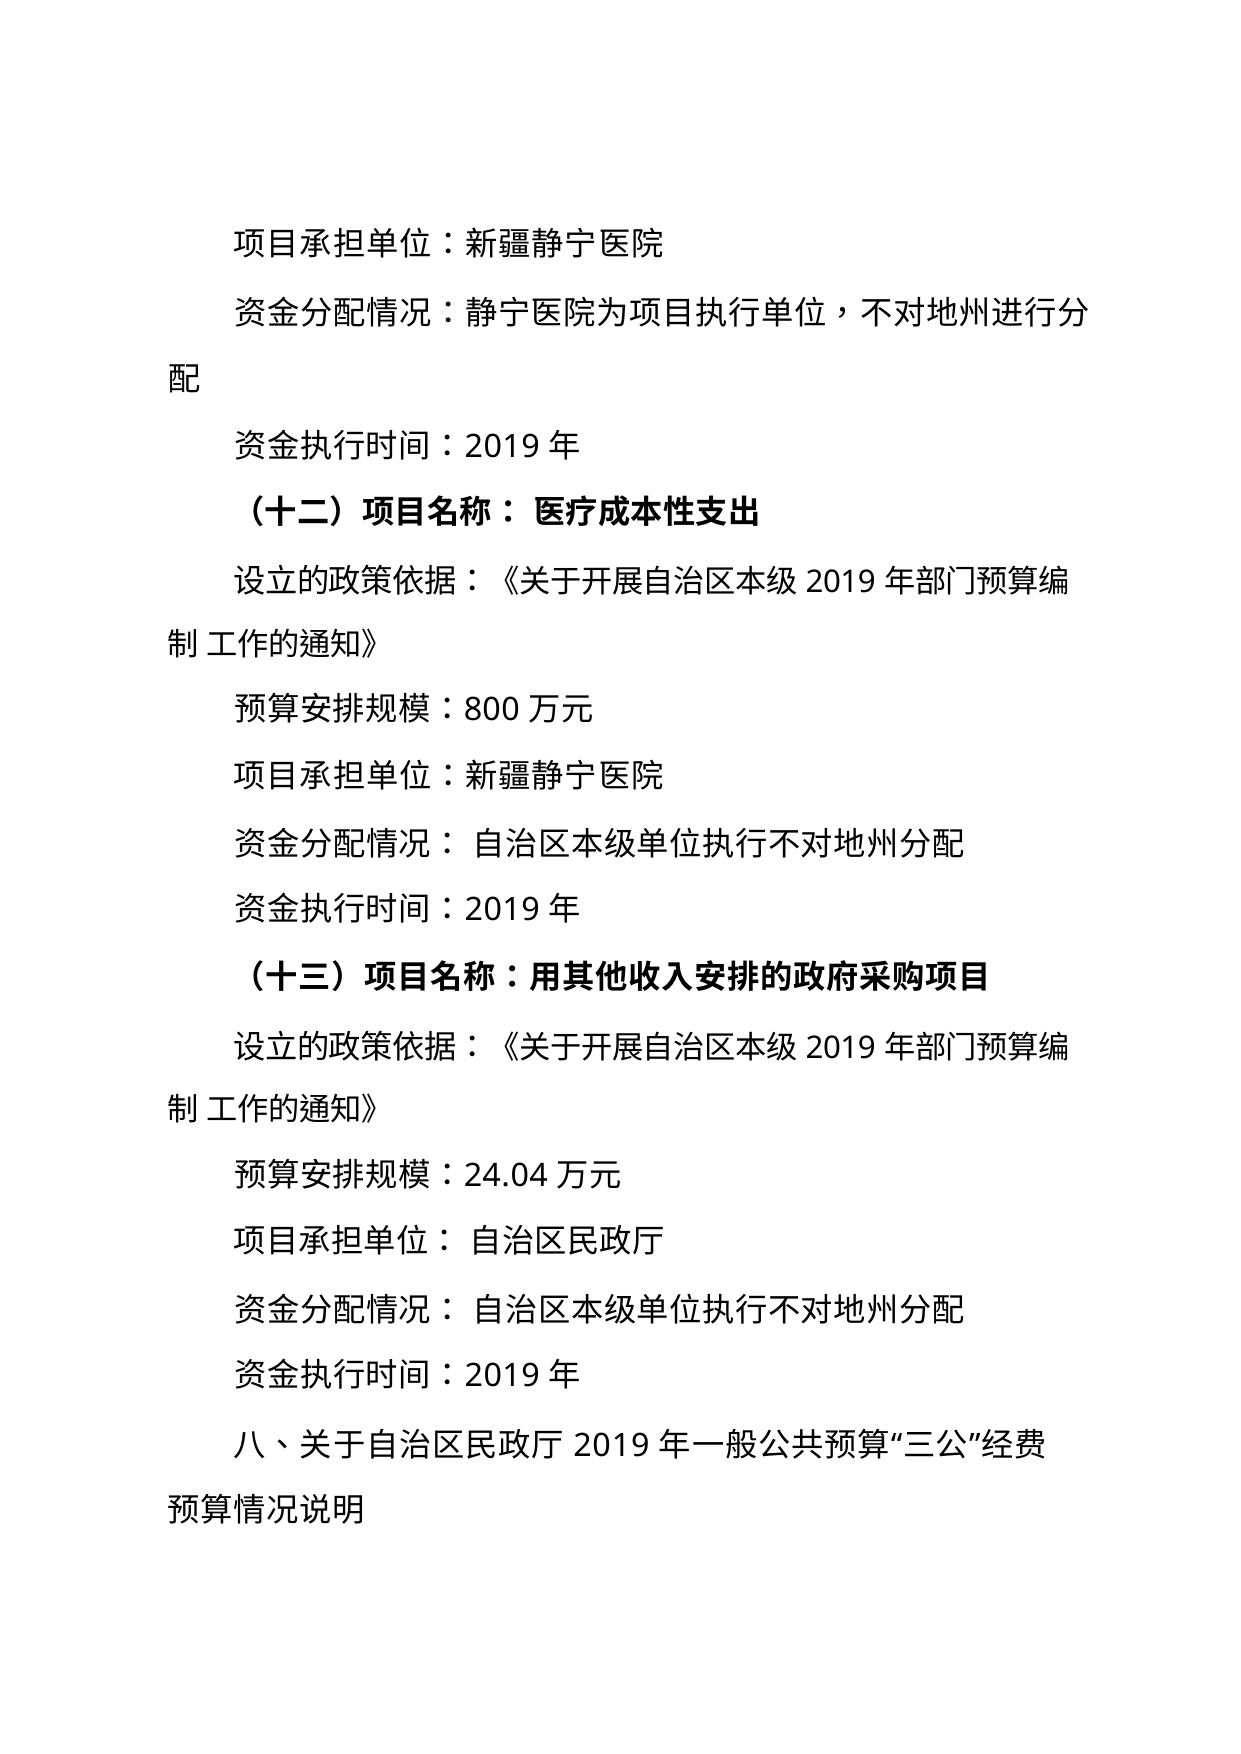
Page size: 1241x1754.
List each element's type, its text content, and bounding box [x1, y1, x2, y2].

text 资金分配情况： 自治区本级单位执行不对地州分配 资金执行时间：2019 年 [234, 1287, 965, 1396]
text 预算安排规模：800 万元 [234, 688, 1092, 728]
text 资金分配情况： 自治区本级单位执行不对地州分配 资金执行时间：2019 年 [234, 821, 965, 930]
text 项目承担单位： 自治区民政厅 [233, 1221, 1092, 1261]
text （十二）项目名称： 医疗成本性支出 [232, 492, 1092, 532]
text 预算安排规模：24.04 万元 [234, 1154, 1092, 1194]
text 项目承担单位：新疆静宁医院 [233, 755, 1092, 795]
text 设立的政策依据：《关于开展自治区本级 2019 年部门预算编制 工作的通知》 [167, 558, 1092, 664]
text （十三）项目名称：用其他收入安排的政府采购项目 [232, 957, 1092, 997]
text 资金执行时间：2019 年 [234, 425, 1092, 465]
text 资金分配情况：静宁医院为项目执行单位，不对地州进行分 配 [168, 289, 1092, 399]
text 设立的政策依据：《关于开展自治区本级 2019 年部门预算编制 工作的通知》 [167, 1024, 1092, 1129]
text 八、关于自治区民政厅 2019 年一般公共预算“三公”经费 预算情况说明 [167, 1422, 1082, 1531]
text 项目承担单位：新疆静宁医院 [233, 223, 1092, 263]
